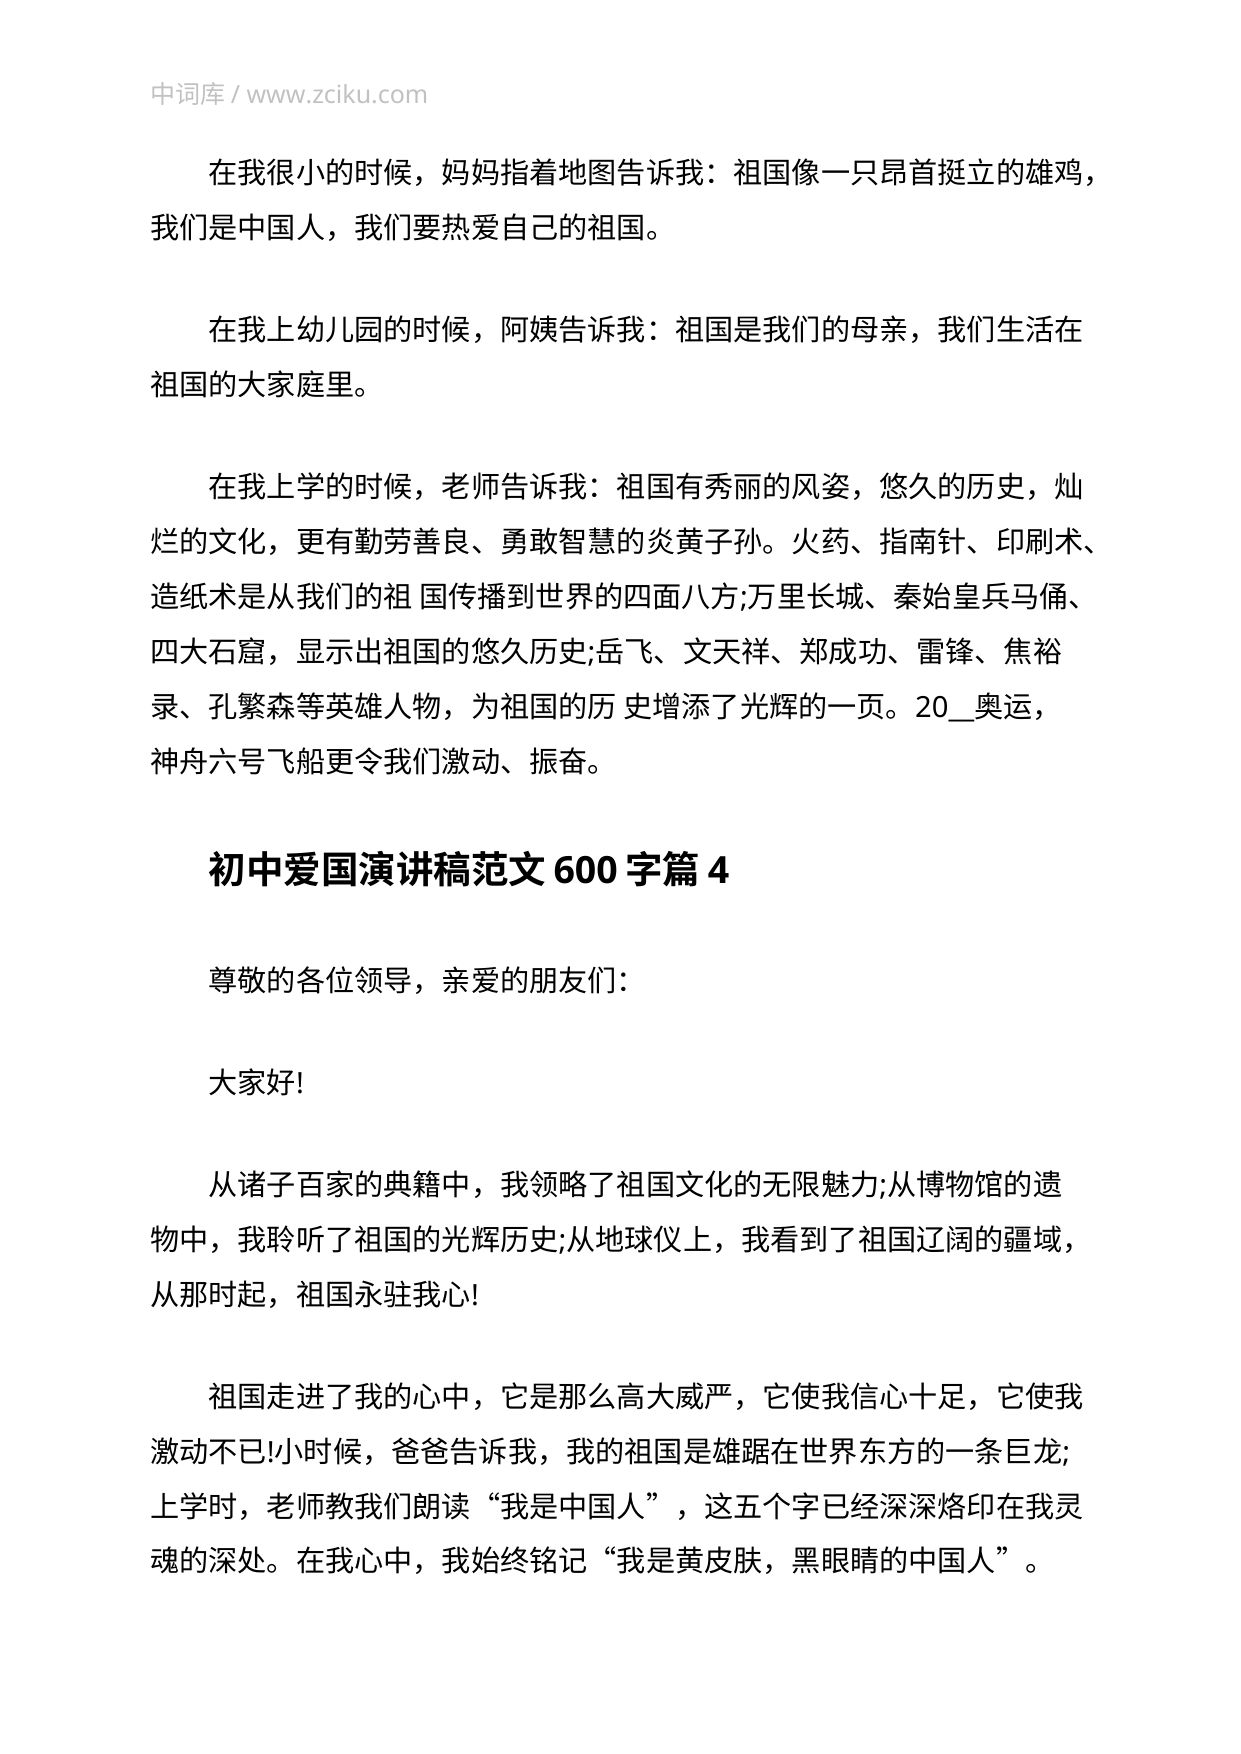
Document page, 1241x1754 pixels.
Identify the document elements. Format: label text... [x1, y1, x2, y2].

text 大家好! [150, 1059, 1090, 1102]
text 尊敬的各位领导，亲爱的朋友们： [150, 957, 1090, 1000]
text 在我上学的时候，老师告诉我：祖国有秀丽的风姿，悠久的历史，灿烂的文化，更有勤劳善良、勇敢智慧的炎黄子孙。火药、指南针、印刷术、造纸术是从我们的祖 国传播到世界的四面八方;万里长城、秦始皇兵马俑、四大石窟，显示出祖国的悠久历史;岳飞、文天祥、郑成功、雷锋、焦裕录、孔繁森等英雄人物，为祖国的历 史增添了光辉的一页。20__奥运，神舟六号飞船更令我们激动、振奋。 [150, 463, 1090, 780]
text 从诸子百家的典籍中，我领略了祖国文化的无限魅力;从博物馆的遗物中，我聆听了祖国的光辉历史;从地球仪上，我看到了祖国辽阔的疆域，从那时起，祖国永驻我心! [150, 1161, 1090, 1314]
text 在我上幼儿园的时候，阿姨告诉我：祖国是我们的母亲，我们生活在祖国的大家庭里。 [150, 307, 1090, 404]
text 在我很小的时候，妈妈指着地图告诉我：祖国像一只昂首挺立的雄鸡，我们是中国人，我们要热爱自己的祖国。 [150, 150, 1090, 247]
text 初中爱国演讲稿范文600字篇4 [150, 840, 1090, 894]
text 祖国走进了我的心中，它是那么高大威严，它使我信心十足，它使我激动不已!小时候，爸爸告诉我，我的祖国是雄踞在世界东方的一条巨龙;上学时，老师教我们朗读“我是中国人”，这五个字已经深深烙印在我灵魂的深处。在我心中，我始终铭记“我是黄皮肤，黑眼睛的中国人”。 [150, 1373, 1090, 1580]
